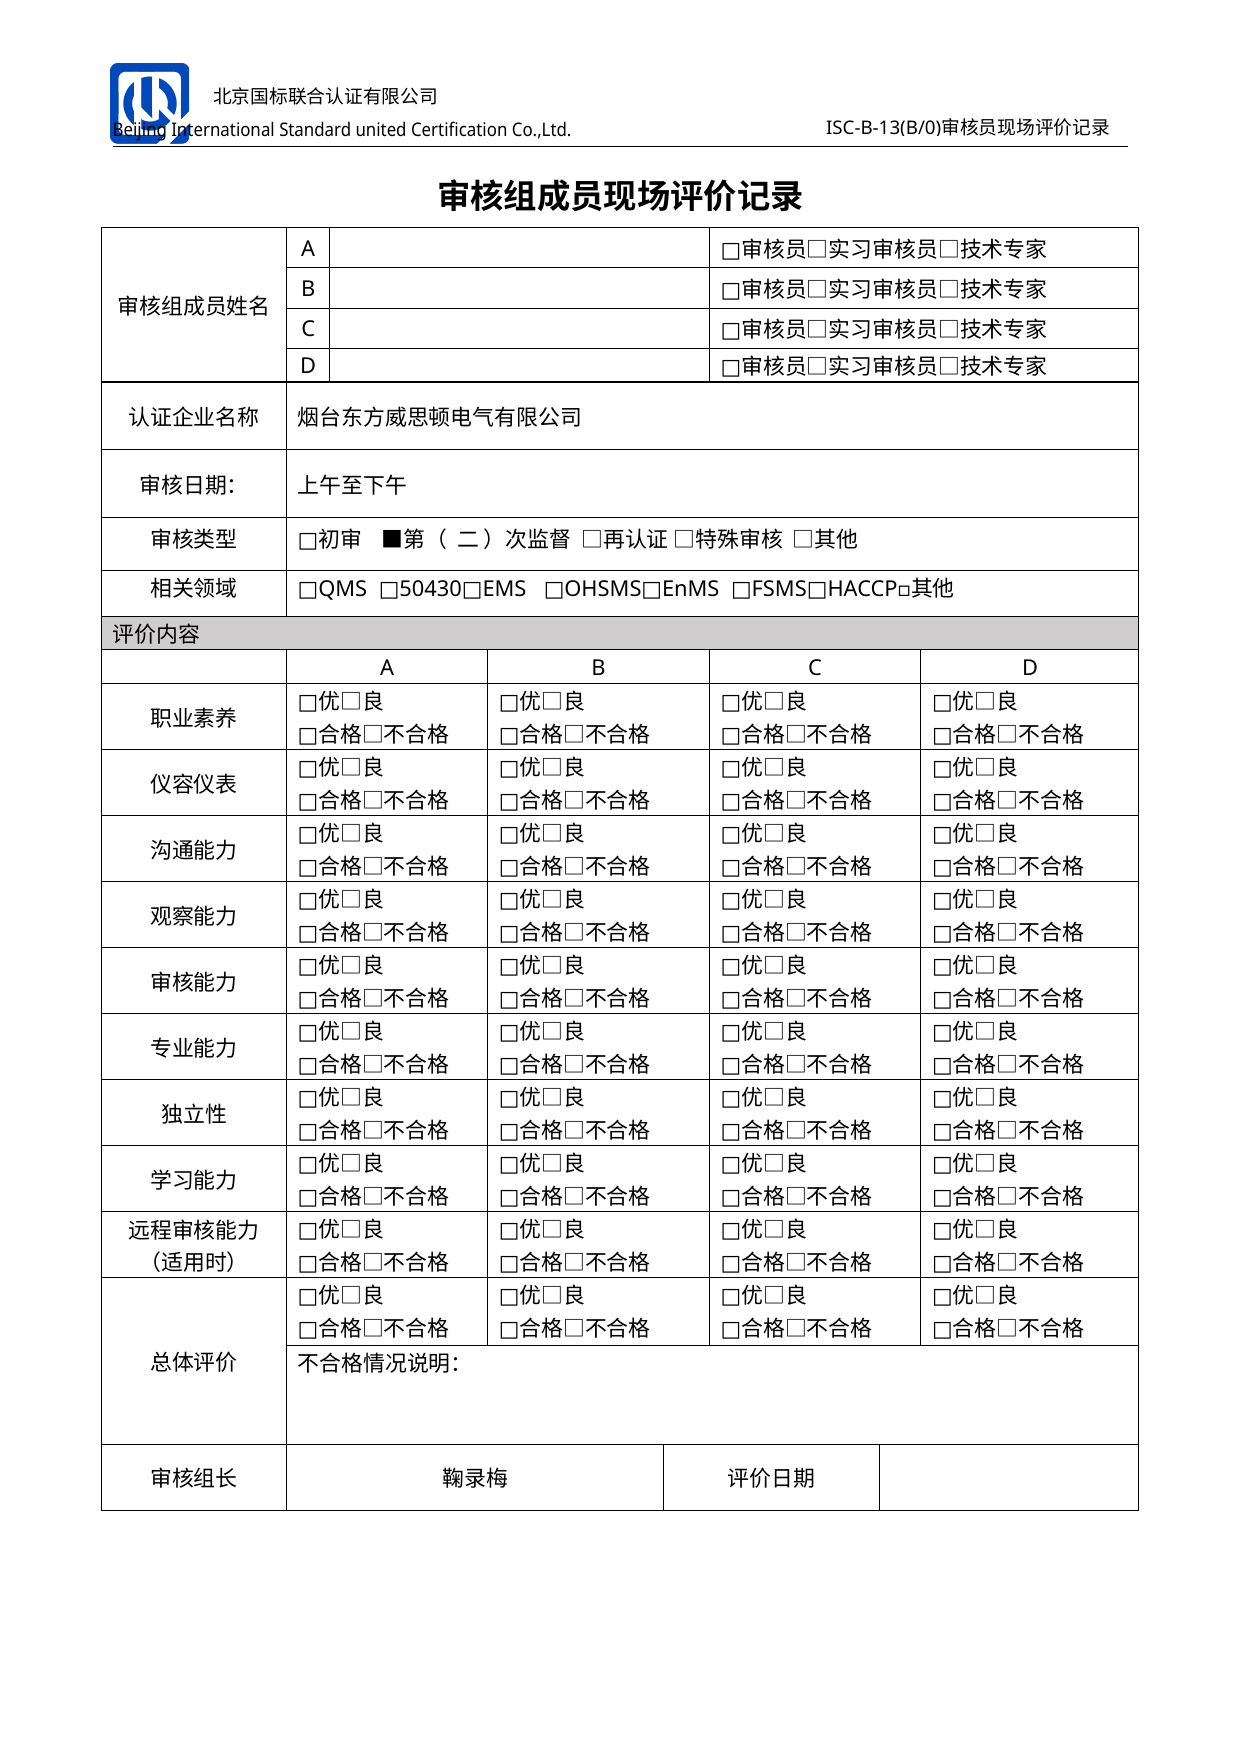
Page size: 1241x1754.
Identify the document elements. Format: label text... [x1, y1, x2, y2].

table_cell □优□良 □合格□不合格 [710, 684, 920, 749]
table_cell [330, 349, 709, 381]
table_cell 职业素养 [102, 684, 286, 749]
table_cell B [488, 650, 709, 683]
table_cell □优□良 □合格□不合格 [287, 1146, 487, 1211]
table_cell □优□良 □合格□不合格 [287, 1278, 487, 1345]
table_cell C [710, 650, 920, 683]
table_cell 评价内容 [102, 617, 1138, 649]
table_cell □优□良 □合格□不合格 [287, 882, 487, 947]
table_header □审核员□实习审核员□技术专家 [710, 228, 1138, 267]
table_cell □QMS □50430□EMS □OHSMS□EnMS □FSMS□HACCP□其他 [287, 571, 1138, 616]
table_cell □优□良 □合格□不合格 [710, 1080, 920, 1145]
table_cell □优□良 □合格□不合格 [488, 1146, 709, 1211]
table_cell 审核类型 [102, 518, 286, 570]
table_cell □优□良 □合格□不合格 [287, 1212, 487, 1277]
table_cell □优□良 □合格□不合格 [710, 1146, 920, 1211]
table_cell □优□良 □合格□不合格 [921, 1080, 1138, 1145]
table_cell 上午至下午 [287, 450, 1138, 517]
table_cell □优□良 □合格□不合格 [710, 750, 920, 815]
table_cell □优□良 □合格□不合格 [921, 750, 1138, 815]
table_cell □优□良 □合格□不合格 [921, 816, 1138, 881]
table_cell □优□良 □合格□不合格 [287, 1080, 487, 1145]
table_cell □优□良 □合格□不合格 [488, 1212, 709, 1277]
table_cell □优□良 □合格□不合格 [488, 1080, 709, 1145]
table_cell B [287, 268, 329, 308]
table_cell □优□良 □合格□不合格 [287, 948, 487, 1013]
table_cell 烟台东方威思顿电气有限公司 [287, 383, 1138, 449]
table_cell 认证企业名称 [102, 383, 286, 449]
table_cell 相关领域 [102, 571, 286, 616]
table_cell 专业能力 [102, 1014, 286, 1079]
table_cell D [921, 650, 1138, 683]
table_cell D [287, 349, 329, 381]
table_cell □优□良 □合格□不合格 [287, 750, 487, 815]
table_cell 沟通能力 [102, 816, 286, 881]
table_cell [330, 268, 709, 308]
table_cell □优□良 □合格□不合格 [287, 684, 487, 749]
table_cell 观察能力 [102, 882, 286, 947]
table_cell □优□良 □合格□不合格 [488, 750, 709, 815]
table_cell □优□良 □合格□不合格 [287, 816, 487, 881]
table_cell □优□良 □合格□不合格 [710, 1278, 920, 1345]
table_cell □优□良 □合格□不合格 [921, 1278, 1138, 1345]
table_cell □初审 ■第（ 二 ）次监督 □再认证 □特殊审核 □其他 [287, 518, 1138, 570]
table_cell 学习能力 [102, 1146, 286, 1211]
table_cell □优□良 □合格□不合格 [710, 816, 920, 881]
text 审核组成员现场评价记录 [112, 162, 1128, 227]
table_cell 远程审核能力 （适用时） [102, 1212, 286, 1277]
table_cell 独立性 [102, 1080, 286, 1145]
table_cell □优□良 □合格□不合格 [488, 1014, 709, 1079]
table_cell [330, 309, 709, 348]
table_header [330, 228, 709, 267]
table_cell □优□良 □合格□不合格 [921, 1212, 1138, 1277]
table_cell 总体评价 [102, 1278, 286, 1443]
table_cell □优□良 □合格□不合格 [921, 684, 1138, 749]
table_cell □优□良 □合格□不合格 [921, 948, 1138, 1013]
table_cell 审核组长 [102, 1445, 286, 1509]
table_header 审核组成员姓名 [102, 228, 286, 381]
table_cell □审核员□实习审核员□技术专家 [710, 268, 1138, 308]
table_cell □优□良 □合格□不合格 [921, 882, 1138, 947]
table_cell □优□良 □合格□不合格 [710, 882, 920, 947]
table_cell 评价日期 [664, 1445, 879, 1509]
table_cell □优□良 □合格□不合格 [710, 1014, 920, 1079]
table_cell □优□良 □合格□不合格 [710, 948, 920, 1013]
table_cell A [287, 650, 487, 683]
table_cell [880, 1445, 1138, 1509]
table_cell □优□良 □合格□不合格 [921, 1146, 1138, 1211]
table_cell 鞠录梅 [287, 1445, 663, 1509]
table_cell □优□良 □合格□不合格 [488, 816, 709, 881]
table_cell □优□良 □合格□不合格 [488, 882, 709, 947]
picture [110, 63, 190, 144]
table_cell □优□良 □合格□不合格 [488, 1278, 709, 1345]
table_cell □审核员□实习审核员□技术专家 [710, 349, 1138, 381]
table_cell [102, 650, 286, 683]
table_cell □优□良 □合格□不合格 [921, 1014, 1138, 1079]
table_cell □优□良 □合格□不合格 [710, 1212, 920, 1277]
table_cell □优□良 □合格□不合格 [287, 1014, 487, 1079]
table_cell □审核员□实习审核员□技术专家 [710, 309, 1138, 348]
table_cell □优□良 □合格□不合格 [488, 684, 709, 749]
table_cell 审核能力 [102, 948, 286, 1013]
table_cell □优□良 □合格□不合格 [488, 948, 709, 1013]
table_cell C [287, 309, 329, 348]
table_header A [287, 228, 329, 267]
table_cell 审核日期： [102, 450, 286, 517]
table_cell 仪容仪表 [102, 750, 286, 815]
table_cell 不合格情况说明： [287, 1346, 1138, 1443]
